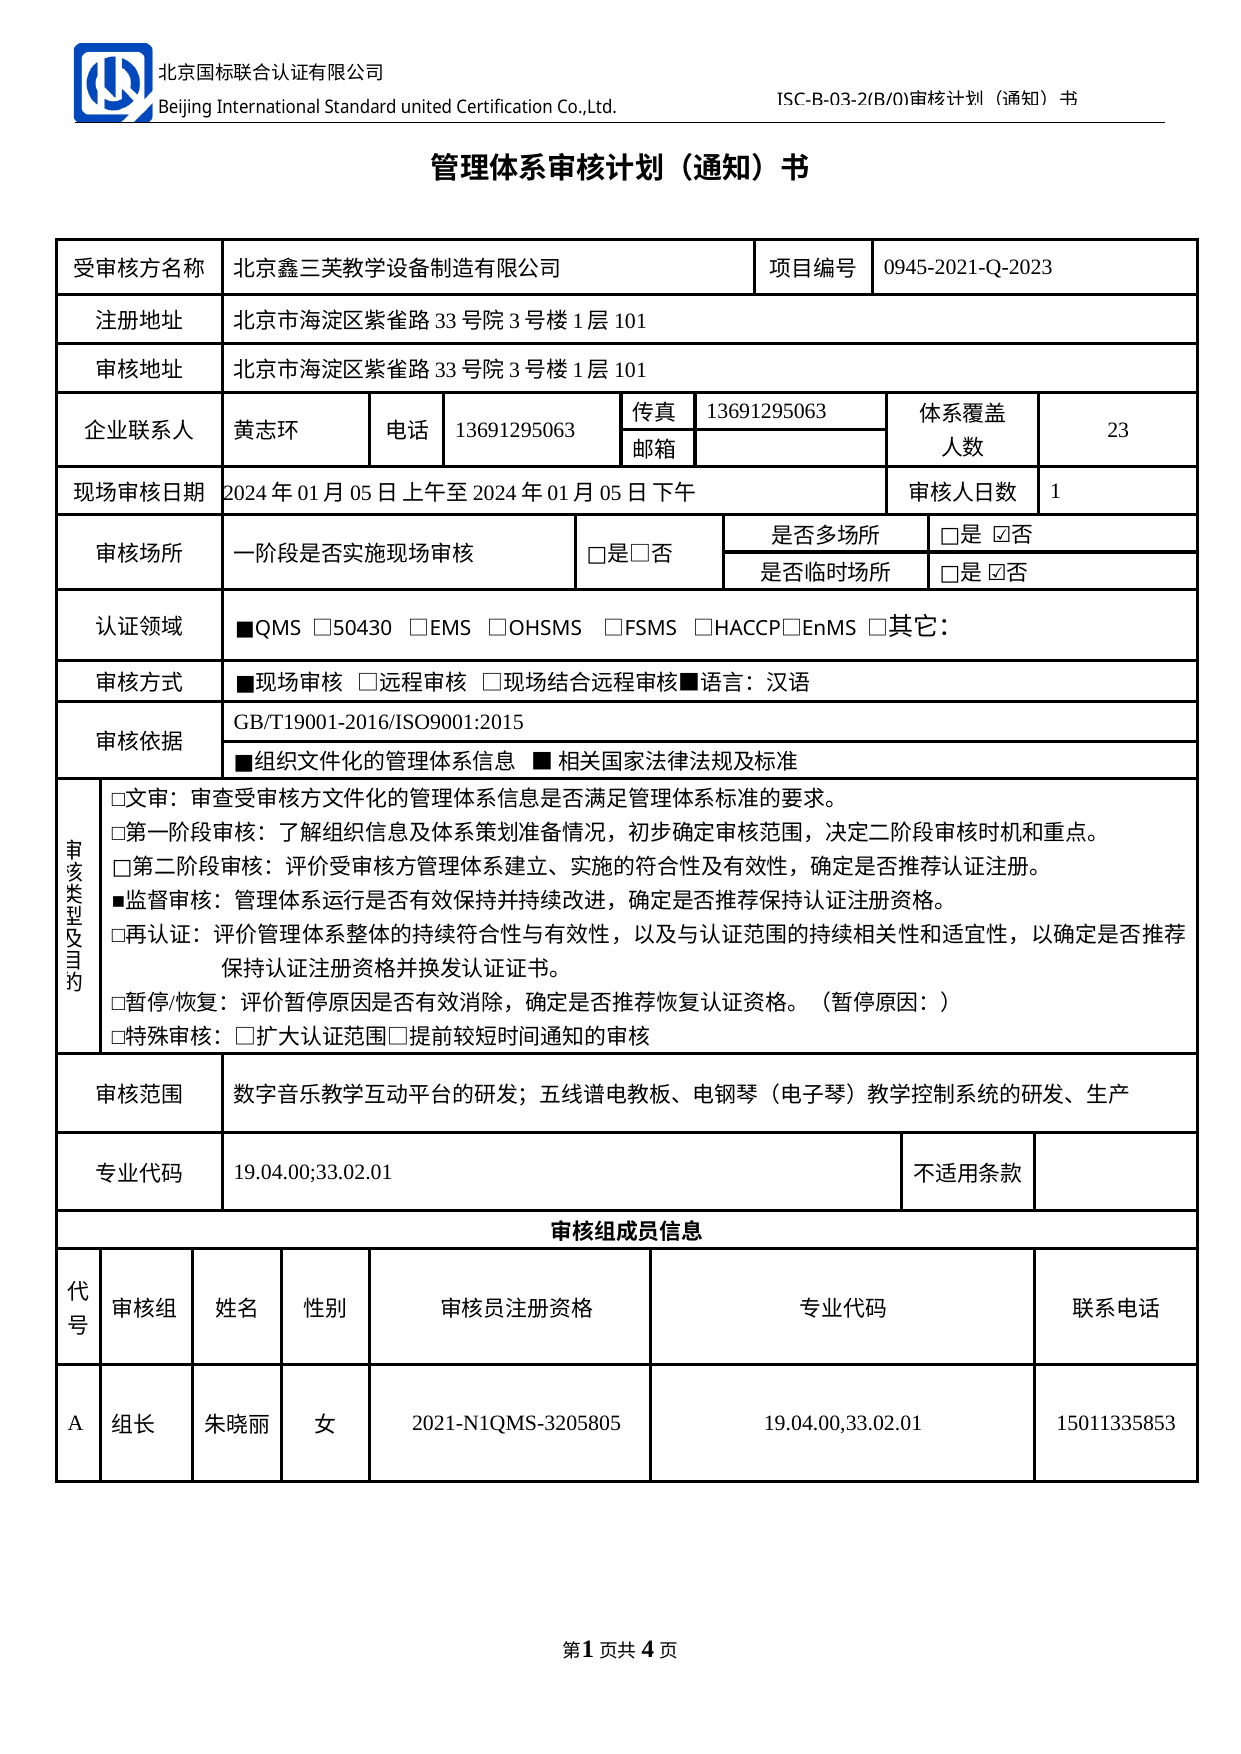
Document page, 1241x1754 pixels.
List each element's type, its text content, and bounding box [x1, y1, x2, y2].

table_cell 审核类型及目的 [58, 780, 99, 1052]
table_cell [697, 431, 885, 465]
table_cell 北京市海淀区紫雀路33号院3号楼1层101 [224, 345, 1196, 391]
table_cell 审核方式 [58, 662, 221, 700]
table_cell 审核场所 [58, 516, 221, 587]
table_cell 邮箱 [623, 431, 693, 465]
table_cell 现场审核日期 [58, 468, 221, 513]
table_cell 数字音乐教学互动平台的研发；五线谱电教板、电钢琴（电子琴）教学控制系统的研发、生产 [224, 1055, 1196, 1131]
picture [73, 43, 153, 123]
table_cell 传真 [623, 394, 693, 428]
table_cell A [58, 1366, 99, 1479]
table_cell □文审：审查受审核方文件化的管理体系信息是否满足管理体系标准的要求。 □第一阶段审核：了解组织信息及体系策划准备情况，初步确定审核范围，决定二阶段审核时机和重点。 □第二阶段审核：评价受审核方管理体系建立、实施的符合性及有效性，确定是否推荐认证注册。 ■监督审核：管理体系运行是否有效保持并持续改进，确定是否推荐保持认证注册资格。 □再认证：评价管理体系整体的持续符合性与有效性，以及与认证范围的持续相关性和适宜性，以确定是否推荐保持认证注册资格并换发认证证书。 □暂停/恢复：评价暂停原因是否有效消除，确定是否推荐恢复认证资格。（暂停原因：） □特殊审核：□扩大认证范围□提前较短时间通知的审核 [102, 780, 1196, 1052]
table_cell 审核范围 [58, 1055, 221, 1131]
table_cell [1036, 1134, 1196, 1209]
table_cell 性别 [283, 1250, 368, 1363]
table_cell 不适用条款 [903, 1134, 1033, 1209]
table_cell 黄志环 [224, 394, 368, 465]
table_cell 姓名 [194, 1250, 280, 1363]
table_cell 审核依据 [58, 703, 221, 777]
table_header 受审核方名称 [58, 241, 221, 293]
table_cell 审核人日数 [888, 468, 1037, 513]
table_cell 注册地址 [58, 296, 221, 342]
table_cell 体系覆盖 人数 [888, 394, 1037, 465]
table_cell ■现场审核 □远程审核 □现场结合远程审核■语言：汉语 [224, 662, 1196, 700]
table_cell □是 ☑否 [930, 516, 1196, 550]
table_cell 审核地址 [58, 345, 221, 391]
table_cell 审核组 [102, 1250, 191, 1363]
table_cell 是否多场所 [725, 516, 927, 550]
table_cell 专业代码 [652, 1250, 1033, 1363]
table_cell □是 ☑否 [930, 554, 1196, 587]
table_cell 是否临时场所 [725, 554, 927, 587]
table_cell 2024年01月05日 上午至2024年01月05日 下午 [224, 468, 885, 513]
table_cell □是□否 [577, 516, 722, 587]
table_cell 2021-N1QMS-3205805 [371, 1366, 649, 1479]
table_cell 19.04.00;33.02.01 [224, 1134, 900, 1209]
table_cell 女 [283, 1366, 368, 1479]
table_cell 组长 [102, 1366, 191, 1479]
table_cell 一阶段是否实施现场审核 [224, 516, 574, 587]
table_cell 19.04.00,33.02.01 [652, 1366, 1033, 1479]
table_cell 电话 [371, 394, 442, 465]
table_cell 专业代码 [58, 1134, 221, 1209]
table_header 北京鑫三芙教学设备制造有限公司 [224, 241, 753, 293]
table_cell GB/T19001-2016/ISO9001:2015 [224, 703, 1196, 740]
table_cell 北京市海淀区紫雀路33号院3号楼1层101 [224, 296, 1196, 342]
table_header 0945-2021-Q-2023 [874, 241, 1196, 293]
table_cell 审核组成员信息 [58, 1212, 1196, 1247]
table_cell 15011335853 [1036, 1366, 1196, 1479]
table_cell 13691295063 [697, 394, 885, 428]
text 管理体系审核计划（通知）书 [75, 131, 1165, 199]
table_cell 联系电话 [1036, 1250, 1196, 1363]
table_cell 认证领域 [58, 591, 221, 658]
table_cell 代号 [58, 1250, 99, 1363]
table_header 项目编号 [756, 241, 871, 293]
table_cell 企业联系人 [58, 394, 221, 465]
table_cell 审核员注册资格 [371, 1250, 649, 1363]
table_cell ■QMS □50430 □EMS □OHSMS □FSMS □HACCP□EnMS □其它： [224, 591, 1196, 658]
table_cell 1 [1040, 468, 1196, 513]
table_cell 23 [1040, 394, 1196, 465]
table_cell 朱晓丽 [194, 1366, 280, 1479]
table_cell ■组织文件化的管理体系信息 ■ 相关国家法律法规及标准 [224, 743, 1196, 777]
table_cell 13691295063 [445, 394, 619, 465]
